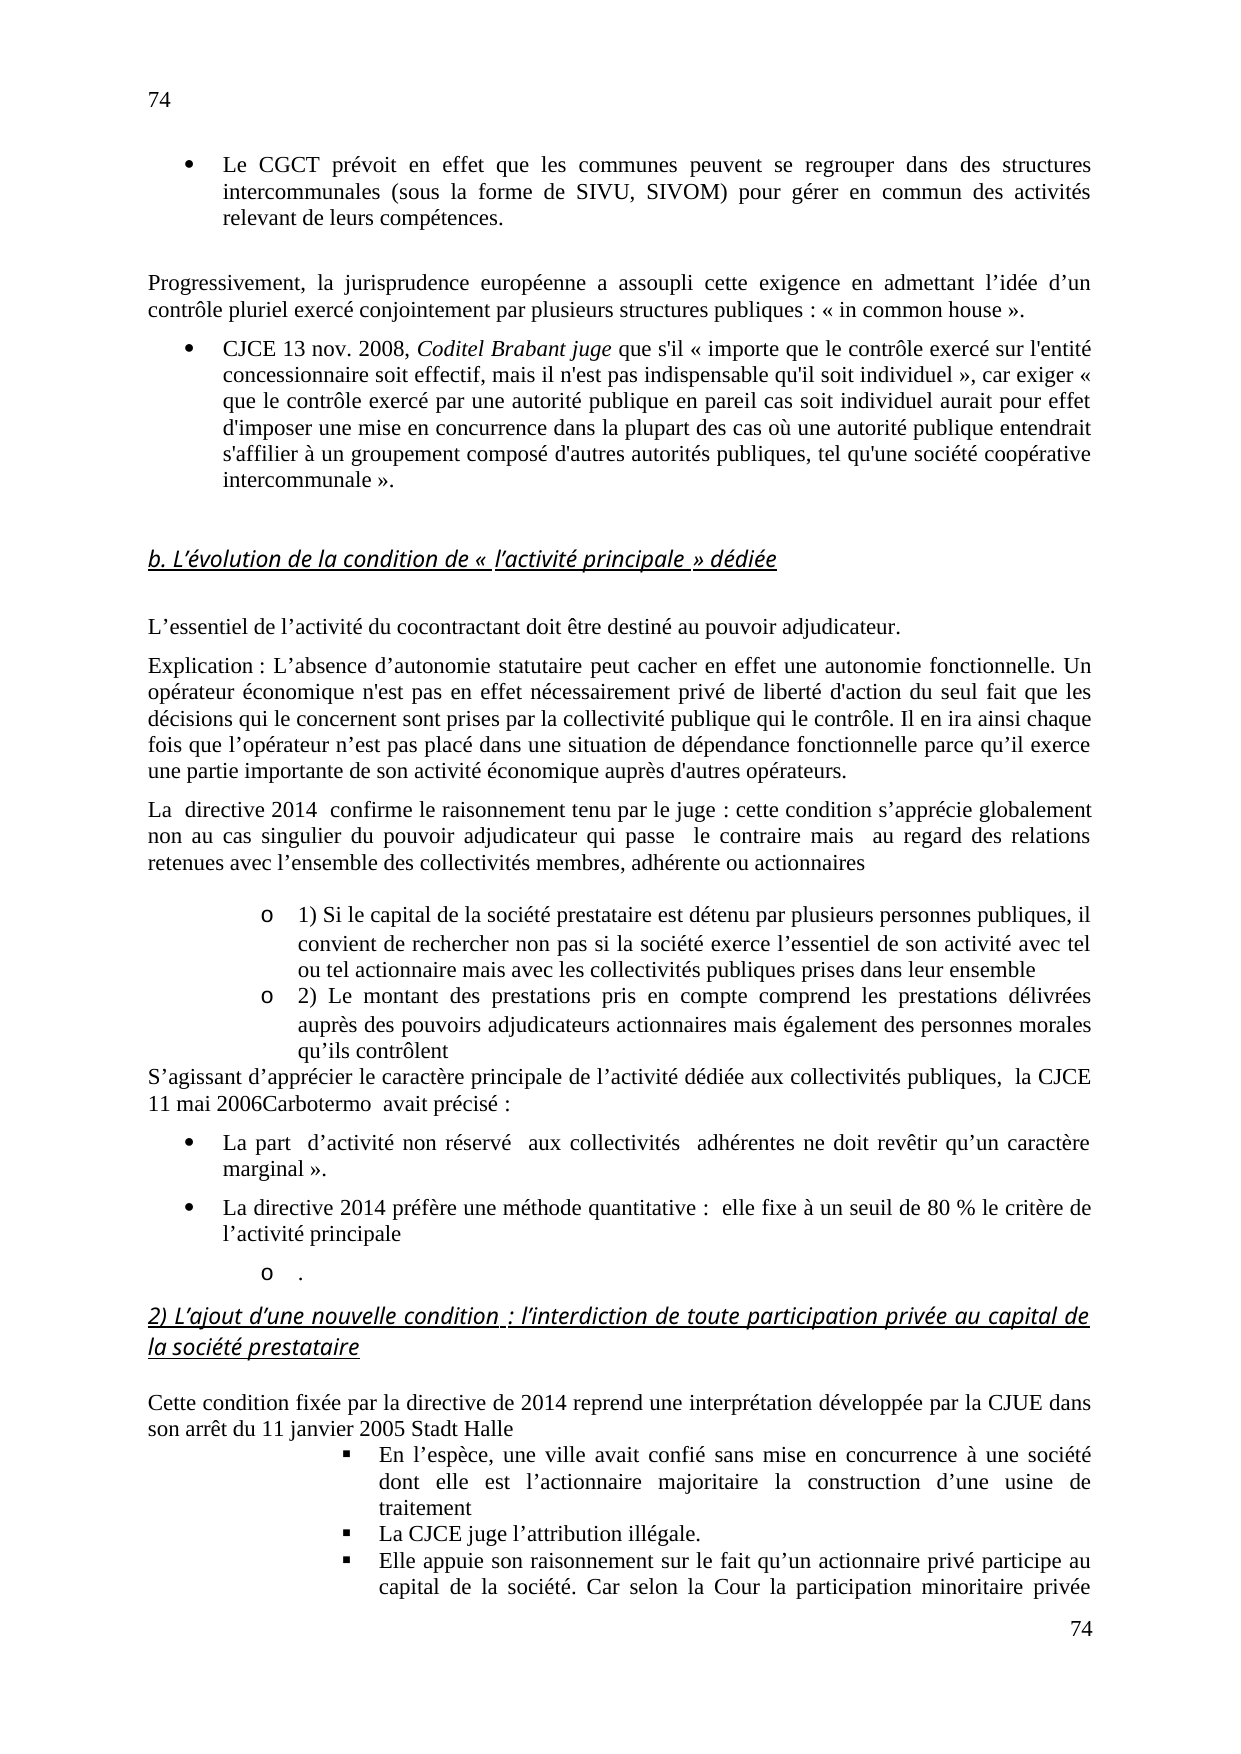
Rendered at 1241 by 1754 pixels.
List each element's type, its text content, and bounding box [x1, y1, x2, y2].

text Cette condition fixée par la directive de 2014 reprend une interprétation développée par la CJUE dans son arrêt du 11 janvier 2005 Stadt Halle [148, 1389, 1093, 1441]
text Progressivement, la jurisprudence européenne a assoupli cette exigence en admettant l’idée d’un contrôle pluriel exercé conjointement par plusieurs structures publiques : « in common house ». [148, 269, 1093, 322]
list Le CGCT prévoit en effet que les communes peuvent se regrouper dans des structures intercommunales (sous la forme de SIVU, SIVOM) pour gérer en commun des activités relevant de leurs compétences. [185, 151, 1093, 231]
list La CJCE juge l’attribution illégale. [341, 1520, 1093, 1547]
text Explication : L’absence d’autonomie statutaire peut cacher en effet une autonomie fonctionnelle. Un opérateur économique n'est pas en effet nécessairement privé de liberté d'action du seul fait que les décisions qui le concernent sont prises par la collectivité publique qui le contrôle. Il en ira ainsi chaque fois que l’opérateur n’est pas placé dans une situation de dépendance fonctionnelle parce qu’il exerce une partie importante de son activité économique auprès d'autres opérateurs. [148, 652, 1093, 784]
list La part d’activité non réservé aux collectivités adhérentes ne doit revêtir qu’un caractère marginal ». [185, 1129, 1093, 1181]
list CJCE 13 nov. 2008, Coditel Brabant juge que s'il « importe que le contrôle exercé sur l'entité concessionnaire soit effectif, mais il n'est pas indispensable qu'il soit individuel », car exiger « que le contrôle exercé par une autorité publique en pareil cas soit individuel aurait pour effet d'imposer une mise en concurrence dans la plupart des cas où une autorité publique entendrait s'affilier à un groupement composé d'autres autorités publiques, tel qu'une société coopérative intercommunale ». [185, 334, 1093, 493]
list La directive 2014 préfère une méthode quantitative : elle fixe à un seuil de 80 % le critère de l’activité principale [185, 1194, 1093, 1247]
list . [260, 1259, 1093, 1287]
list En l’espèce, une ville avait confié sans mise en concurrence à une société dont elle est l’actionnaire majoritaire la construction d’une usine de traitement [341, 1441, 1093, 1520]
subtitle 2) L’ajout d’une nouvelle condition : l’interdiction de toute participation privée au capital de la société prestataire [148, 1300, 1093, 1362]
list 1) Si le capital de la société prestataire est détenu par plusieurs personnes publiques, il convient de rechercher non pas si la société exerce l’essentiel de son activité avec tel ou tel actionnaire mais avec les collectivités publiques prises dans leur ensemble [260, 902, 1093, 982]
text La directive 2014 confirme le raisonnement tenu par le juge : cette condition s’apprécie globalement non au cas singulier du pouvoir adjudicateur qui passe le contraire mais au regard des relations retenues avec l’ensemble des collectivités membres, adhérente ou actionnaires [148, 796, 1093, 875]
text S’agissant d’apprécier le caractère principale de l’activité dédiée aux collectivités publiques, la CJCE 11 mai 2006Carbotermo avait précisé : [148, 1063, 1093, 1116]
list 2) Le montant des prestations pris en compte comprend les prestations délivrées auprès des pouvoirs adjudicateurs actionnaires mais également des personnes morales qu’ils contrôlent [260, 982, 1093, 1063]
subtitle b. L’évolution de la condition de « l’activité principale » dédiée [148, 543, 1093, 574]
text L’essentiel de l’activité du cocontractant doit être destiné au pouvoir adjudicateur. [148, 613, 1093, 639]
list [341, 1547, 1093, 1599]
